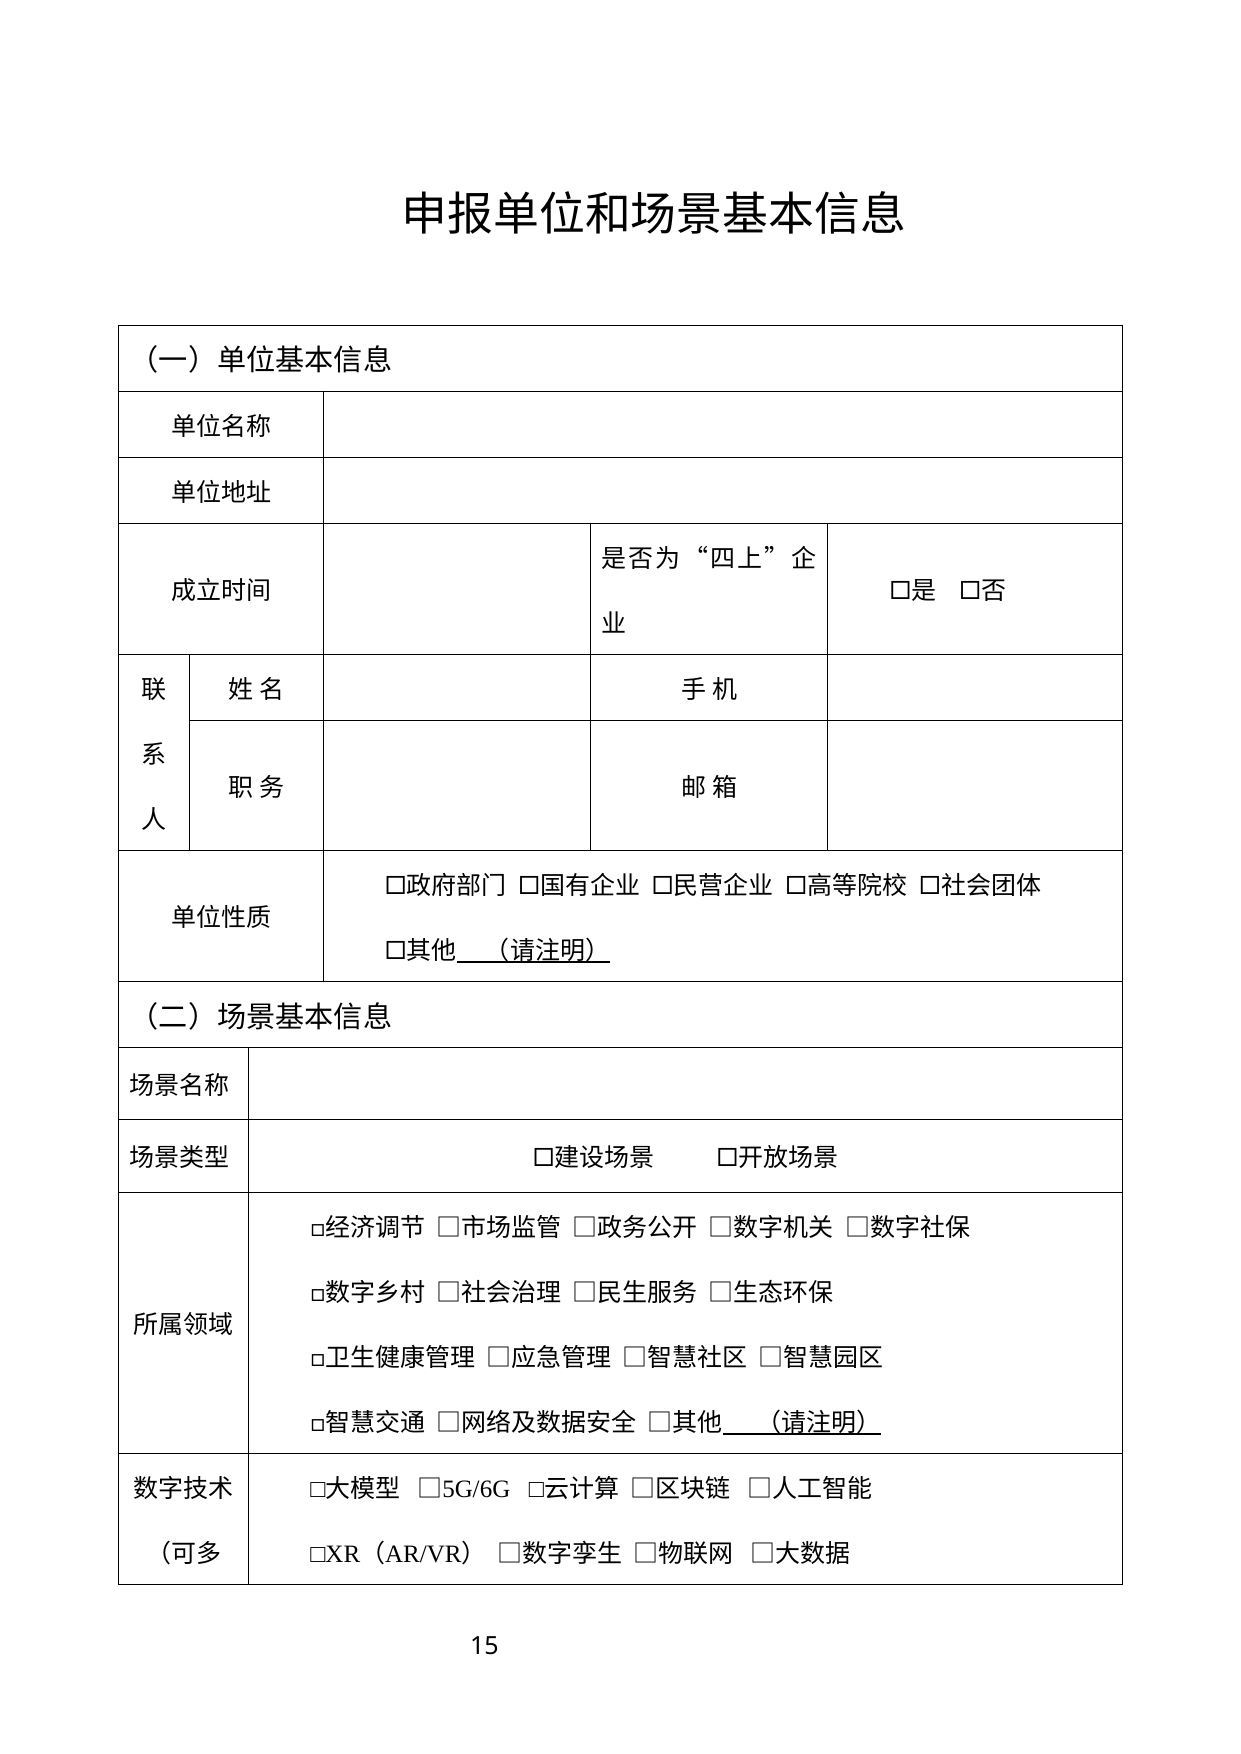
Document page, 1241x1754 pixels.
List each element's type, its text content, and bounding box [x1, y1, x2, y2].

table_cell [249, 1454, 1122, 1584]
table_cell [324, 392, 1122, 457]
table_cell 单位性质 [119, 851, 323, 981]
table_cell □经济调节 □市场监管 □政务公开 □数字机关 □数字社保 □数字乡村 □社会治理 □民生服务 □生态环保 □卫生健康管理 □应急管理 □智慧社区 □智慧园区 □智慧交通 □网络及数据安全 □其他 （请注明） [249, 1193, 1122, 1453]
table_cell 数字技术 （可多选，不超过3项） [119, 1454, 248, 1584]
table_cell [828, 721, 1122, 850]
table_cell [324, 458, 1122, 523]
text 申报单位和场景基本信息 [148, 162, 1092, 259]
table_cell [324, 655, 590, 720]
table_cell 政府部门 国有企业 民营企业 高等院校 社会团体 其他 （请注明） [324, 851, 1122, 981]
table_cell （二）场景基本信息 [119, 982, 1122, 1047]
table_cell 建设场景 开放场景 [249, 1120, 1122, 1192]
table_cell 手 机 [591, 655, 827, 720]
table_cell 所属领域 [119, 1193, 248, 1453]
table_cell [828, 655, 1122, 720]
table_cell [324, 524, 590, 654]
table_cell 单位名称 [119, 392, 323, 457]
table_cell 场景类型 [119, 1120, 248, 1192]
table_cell [324, 721, 590, 850]
table_cell [249, 1048, 1122, 1119]
table_cell 单位地址 [119, 458, 323, 523]
table_cell 场景名称 [119, 1048, 248, 1119]
table_cell 是 否 [828, 524, 1122, 654]
table_cell 姓 名 [190, 655, 323, 720]
table_header （一）单位基本信息 [119, 326, 1122, 391]
table_cell 邮 箱 [591, 721, 827, 850]
table_cell 职 务 [190, 721, 323, 850]
table_cell 是否为“四上”企业 [591, 524, 827, 654]
table_cell 成立时间 [119, 524, 323, 654]
table_cell 联系人 [119, 655, 189, 850]
